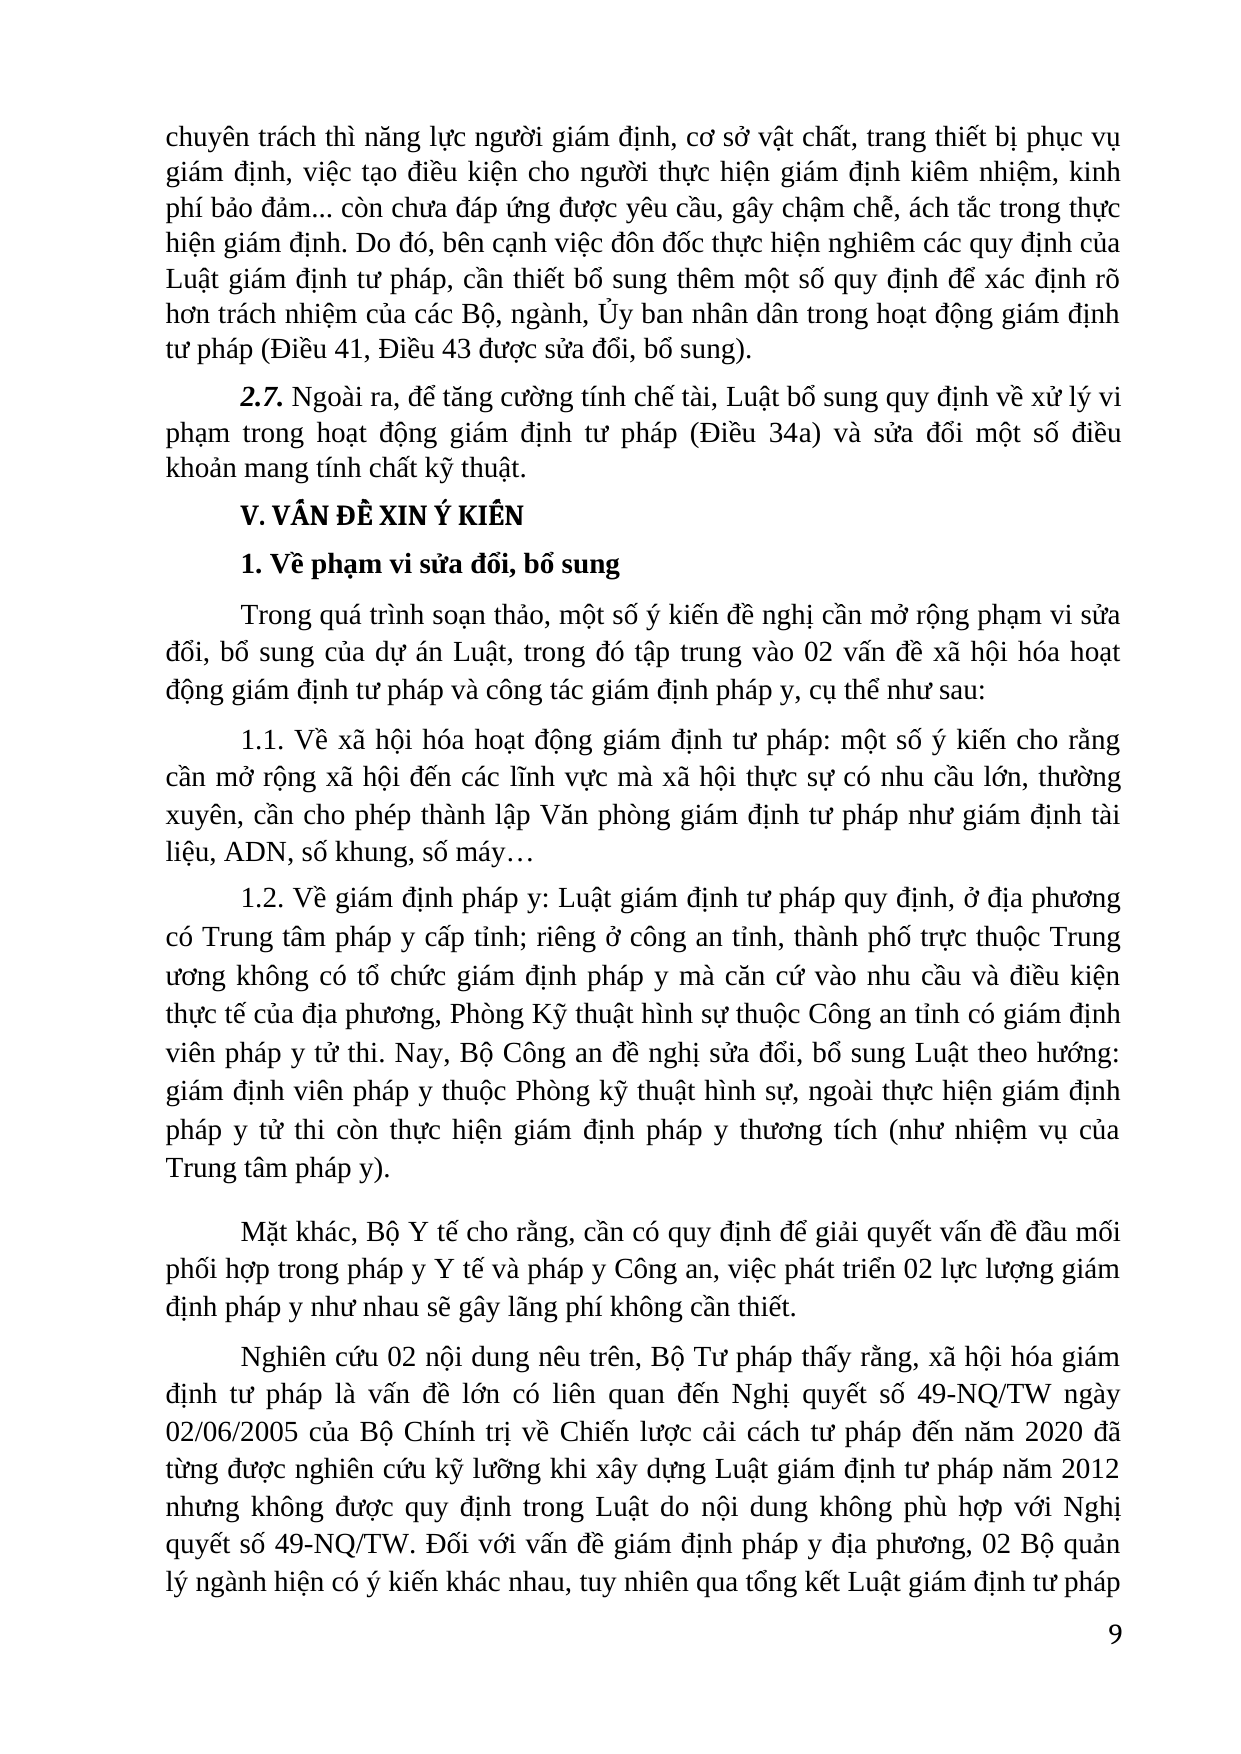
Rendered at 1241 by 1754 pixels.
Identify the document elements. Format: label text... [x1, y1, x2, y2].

text 1.2. Về giám định pháp y: Luật giám định tư pháp quy định, ở địa phương có Trung tâm pháp y cấp tỉnh; riêng ở công an tỉnh, thành phố trực thuộc Trung ương không có tổ chức giám định pháp y mà căn cứ vào nhu cầu và điều kiện thực tế của địa phương, Phòng Kỹ thuật hình sự thuộc Công an tỉnh có giám định viên pháp y tử thi. Nay, Bộ Công an đề nghị sửa đổi, bổ sung Luật theo hướng: giám định viên pháp y thuộc Phòng kỹ thuật hình sự, ngoài thực hiện giám định pháp y tử thi còn thực hiện giám định pháp y thương tích (như nhiệm vụ của Trung tâm pháp y). [165, 881, 1122, 1184]
text 1.1. Về xã hội hóa hoạt động giám định tư pháp: một số ý kiến cho rằng cần mở rộng xã hội đến các lĩnh vực mà xã hội thực sự có nhu cầu lớn, thường xuyên, cần cho phép thành lập Văn phòng giám định tư pháp như giám định tài liệu, ADN, số khung, số máy… [165, 718, 1122, 868]
text 2.7. Ngoài ra, để tăng cường tính chế tài, Luật bổ sung quy định về xử lý vi phạm trong hoạt động giám định tư pháp (Điều 34a) và sửa đổi một số điều khoản mang tính chất kỹ thuật. [165, 378, 1122, 485]
text Mặt khác, Bộ Y tế cho rằng, cần có quy định để giải quyết vấn đề đầu mối phối hợp trong pháp y Y tế và pháp y Công an, việc phát triển 02 lực lượng giám định pháp y như nhau sẽ gây lãng phí không cần thiết. [165, 1210, 1122, 1322]
text V. VẤN ĐỀ XIN Ý KIẾN [165, 497, 1122, 533]
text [165, 118, 1122, 366]
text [165, 1335, 1122, 1597]
text 1. Về phạm vi sửa đổi, bổ sung [165, 545, 1122, 581]
text Trong quá trình soạn thảo, một số ý kiến đề nghị cần mở rộng phạm vi sửa đổi, bổ sung của dự án Luật, trong đó tập trung vào 02 vấn đề xã hội hóa hoạt động giám định tư pháp và công tác giám định pháp y, cụ thể như sau: [165, 593, 1122, 706]
